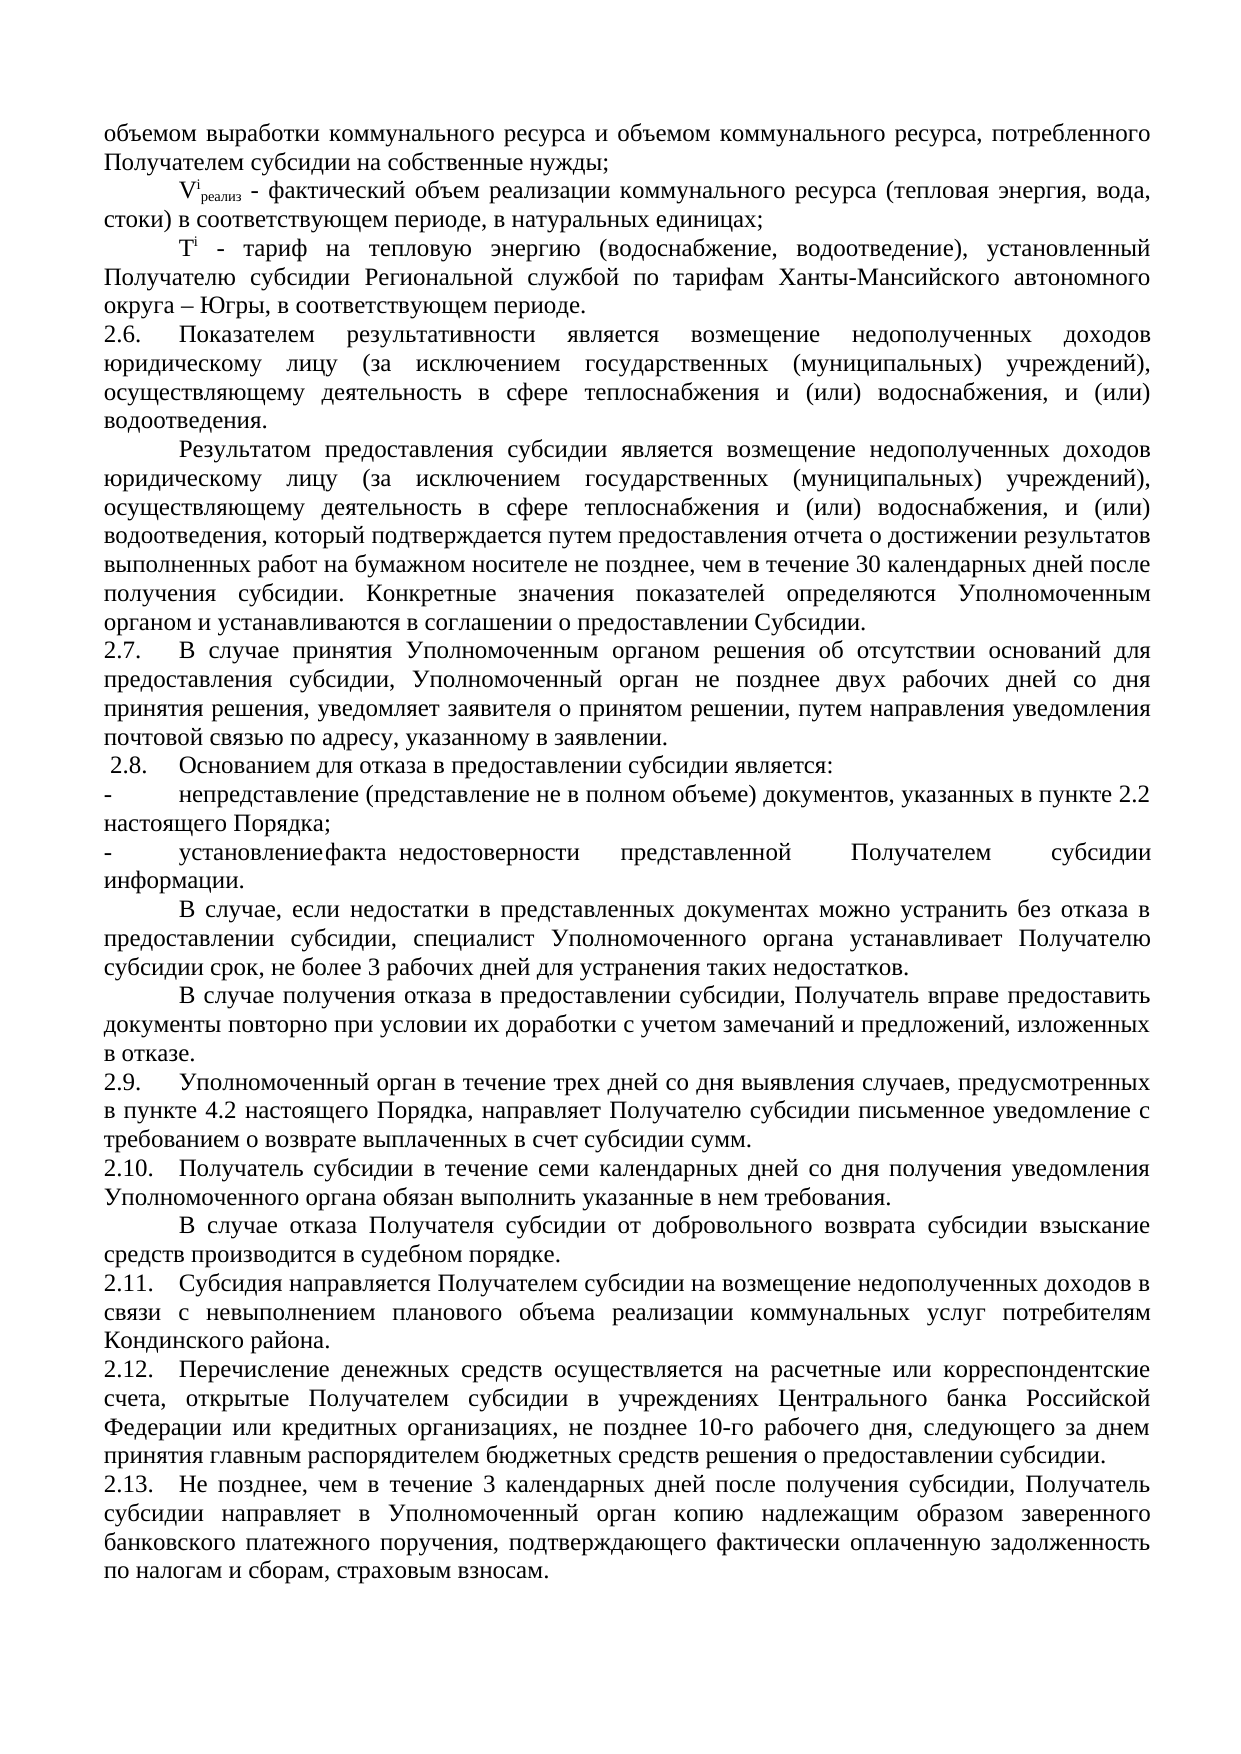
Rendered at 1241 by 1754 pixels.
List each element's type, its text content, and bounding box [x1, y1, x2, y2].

text Ti - тариф на тепловую энергию (водоснабжение, водоотведение), установленный Получателю субсидии Региональной службой по тарифам Ханты-Мансийского автономного округа – Югры, в соответствующем периоде. [103, 233, 1151, 319]
text В случае получения отказа в предоставлении субсидии, Получатель вправе предоставить документы повторно при условии их доработки с учетом замечаний и предложений, изложенных в отказе. [103, 981, 1151, 1067]
text 2.12. Перечисление денежных средств осуществляется на расчетные или корреспондентские счета, открытые Получателем субсидии в учреждениях Центрального банка Российской Федерации или кредитных организациях, не позднее 10-го рабочего дня, следующего за днем принятия главным распорядителем бюджетных средств решения о предоставлении субсидии. [103, 1354, 1151, 1469]
text 2.13. Не позднее, чем в течение 3 календарных дней после получения субсидии, Получатель субсидии направляет в Уполномоченный орган копию надлежащим образом заверенного банковского платежного поручения, подтверждающего фактически оплаченную задолженность по налогам и сборам, страховым взносам. [103, 1469, 1151, 1584]
text 2.7. В случае принятия Уполномоченным органом решения об отсутствии оснований для предоставления субсидии, Уполномоченный орган не позднее двух рабочих дней со дня принятия решения, уведомляет заявителя о принятом решении, путем направления уведомления почтовой связью по адресу, указанному в заявлении. [103, 636, 1151, 751]
text 2.6. Показателем результативности является возмещение недополученных доходов юридическому лицу (за исключением государственных (муниципальных) учреждений), осуществляющему деятельность в сфере теплоснабжения и (или) водоснабжения, и (или) водоотведения. [103, 319, 1151, 434]
text 2.8. Основанием для отказа в предоставлении субсидии является: [103, 751, 1151, 779]
text - непредставление (представление не в полном объеме) документов, указанных в пункте 2.2 настоящего Порядка; [103, 779, 1151, 837]
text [103, 118, 1151, 176]
text В случае, если недостатки в представленных документах можно устранить без отказа в предоставлении субсидии, специалист Уполномоченного органа устанавливает Получателю субсидии срок, не более 3 рабочих дней для устранения таких недостатков. [103, 894, 1151, 981]
text В случае отказа Получателя субсидии от добровольного возврата субсидии взыскание средств производится в судебном порядке. [103, 1211, 1151, 1268]
text 2.10. Получатель субсидии в течение семи календарных дней со дня получения уведомления Уполномоченного органа обязан выполнить указанные в нем требования. [103, 1153, 1151, 1211]
text - установление факта недостоверности представленной Получателем субсидии информации. [103, 837, 1151, 894]
text 2.9. Уполномоченный орган в течение трех дней со дня выявления случаев, предусмотренных в пункте 4.2 настоящего Порядка, направляет Получателю субсидии письменное уведомление с требованием о возврате выплаченных в счет субсидии сумм. [103, 1067, 1151, 1153]
text Результатом предоставления субсидии является возмещение недополученных доходов юридическому лицу (за исключением государственных (муниципальных) учреждений), осуществляющему деятельность в сфере теплоснабжения и (или) водоснабжения, и (или) водоотведения, который подтверждается путем предоставления отчета о достижении результатов выполненных работ на бумажном носителе не позднее, чем в течение 30 календарных дней после получения субсидии. Конкретные значения показателей определяются Уполномоченным органом и устанавливаются в соглашении о предоставлении Субсидии. [103, 434, 1151, 636]
text Viреализ - фактический объем реализации коммунального ресурса (тепловая энергия, вода, стоки) в соответствующем периоде, в натуральных единицах; [103, 176, 1151, 233]
text 2.11. Субсидия направляется Получателем субсидии на возмещение недополученных доходов в связи с невыполнением планового объема реализации коммунальных услуг потребителям Кондинского района. [103, 1268, 1151, 1354]
